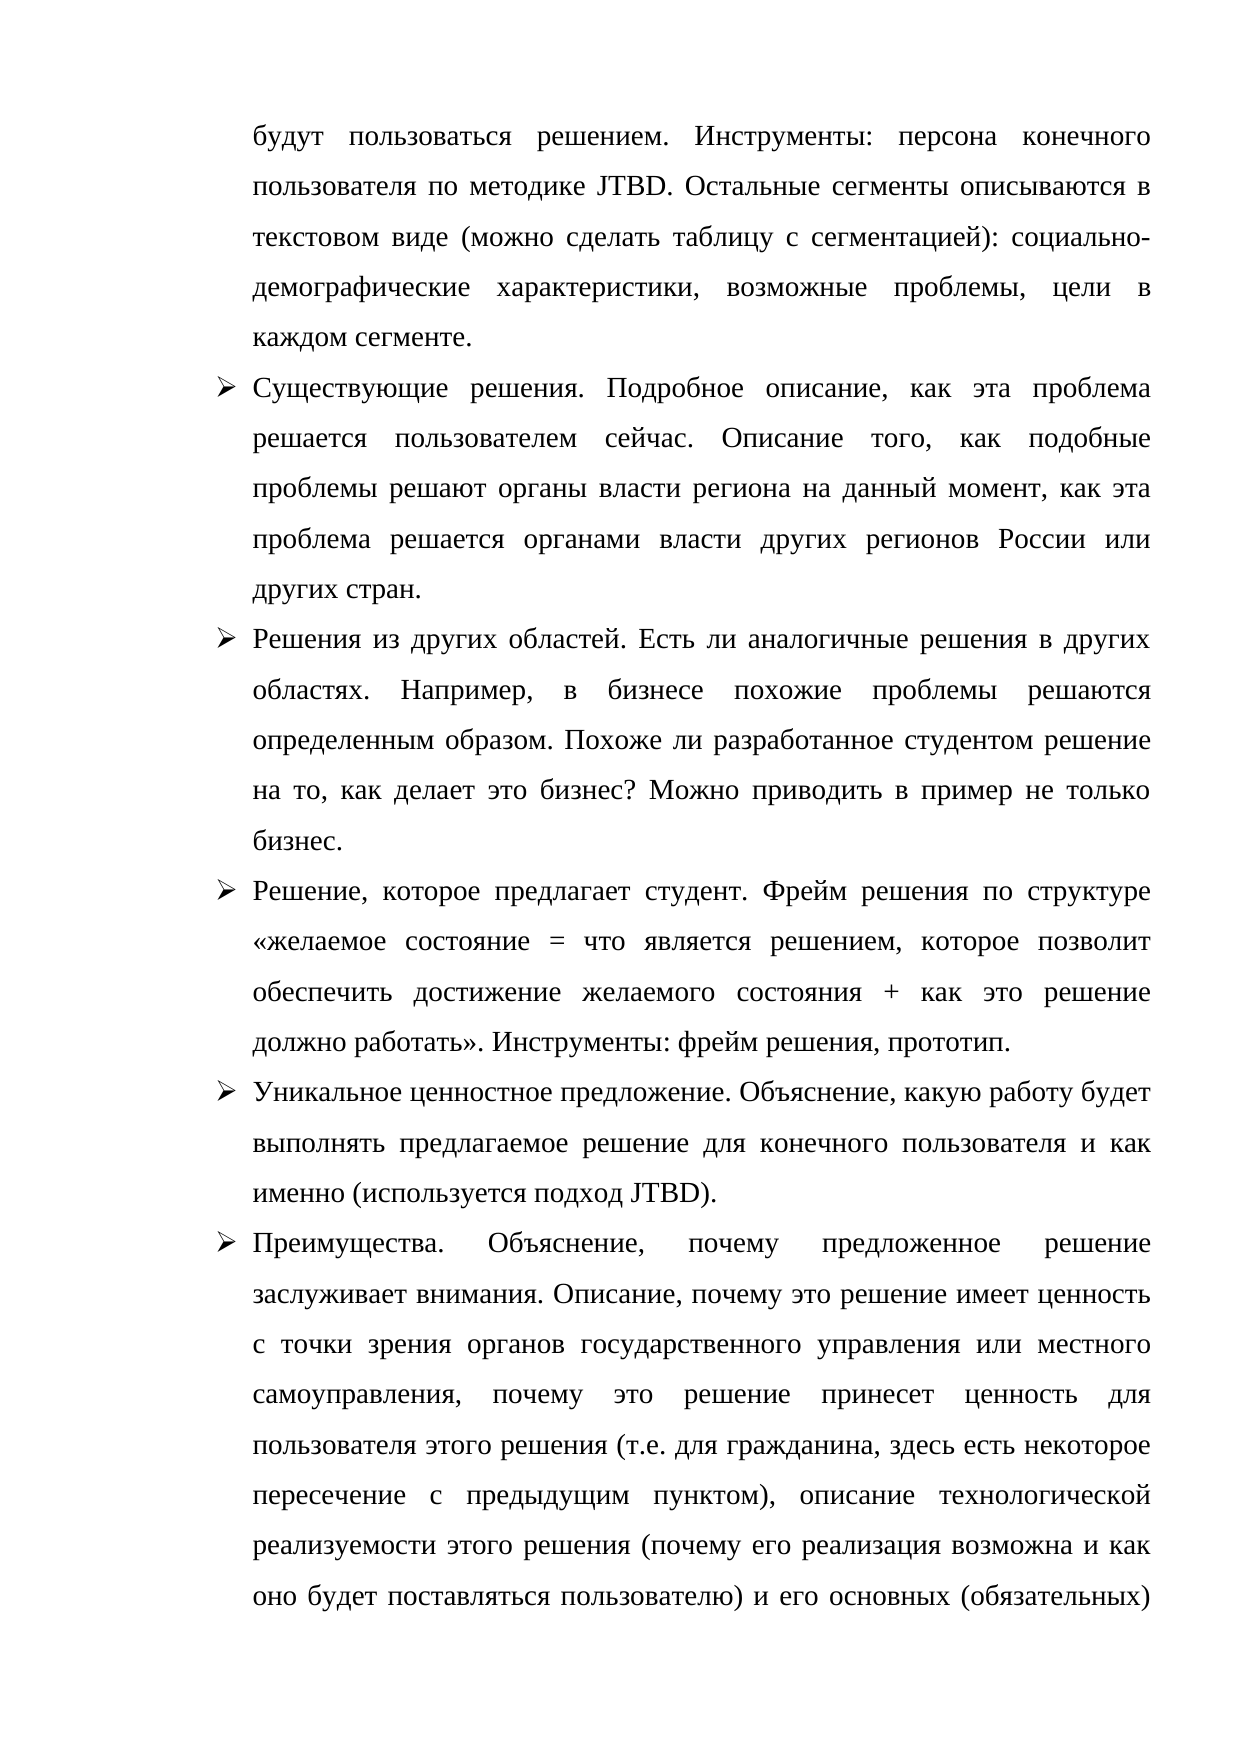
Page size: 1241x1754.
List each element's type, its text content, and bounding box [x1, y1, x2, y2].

list Решения из других областей. Есть ли аналогичные решения в других областях. Например, в бизнесе похожие проблемы решаются определенным образом. Похоже ли разработанное студентом решение на то, как делает это бизнес? Можно приводить в пример не только бизнес. [215, 621, 1152, 856]
list Уникальное ценностное предложение. Объяснение, какую работу будет выполнять предлагаемое решение для конечного пользователя и как именно (используется подход JTBD). [215, 1074, 1152, 1209]
list Существующие решения. Подробное описание, как эта проблема решается пользователем сейчас. Описание того, как подобные проблемы решают органы власти региона на данный момент, как эта проблема решается органами власти других регионов России или других стран. [215, 370, 1152, 604]
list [215, 118, 1152, 353]
list Решение, которое предлагает студент. Фрейм решения по структуре «желаемое состояние = что является решением, которое позволит обеспечить достижение желаемого состояния + как это решение должно работать». Инструменты: фрейм решения, прототип. [215, 873, 1152, 1058]
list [215, 1225, 1152, 1611]
